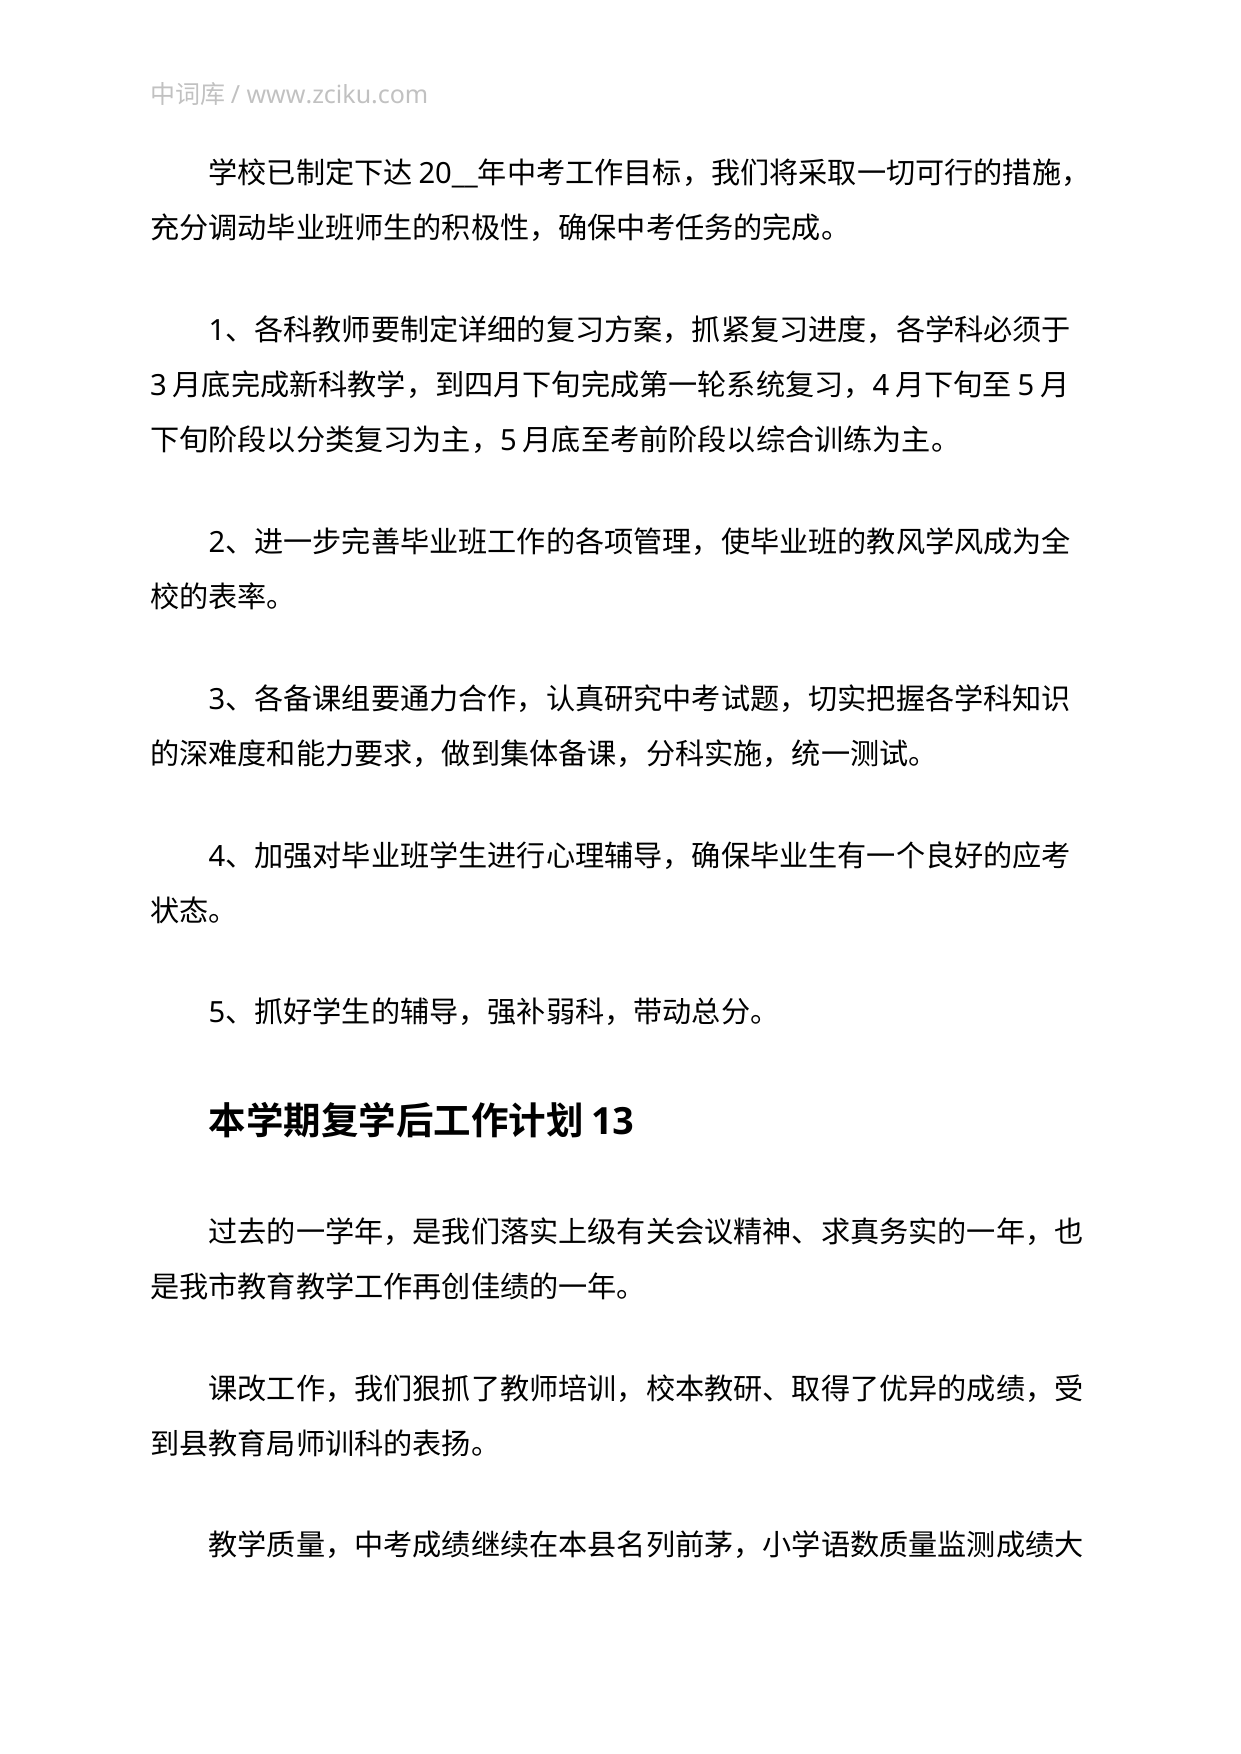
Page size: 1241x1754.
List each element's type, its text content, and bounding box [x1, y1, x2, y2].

text 学校已制定下达20__年中考工作目标，我们将采取一切可行的措施，充分调动毕业班师生的积极性，确保中考任务的完成。 [150, 150, 1090, 247]
text 5、抓好学生的辅导，强补弱科，带动总分。 [150, 989, 1090, 1031]
text 2、进一步完善毕业班工作的各项管理，使毕业班的教风学风成为全校的表率。 [150, 519, 1090, 616]
text 3、各备课组要通力合作，认真研究中考试题，切实把握各学科知识的深难度和能力要求，做到集体备课，分科实施，统一测试。 [150, 676, 1090, 773]
text 本学期复学后工作计划13 [150, 1091, 1090, 1146]
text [150, 1522, 1090, 1564]
text 4、加强对毕业班学生进行心理辅导，确保毕业生有一个良好的应考状态。 [150, 832, 1090, 929]
text 1、各科教师要制定详细的复习方案，抓紧复习进度，各学科必须于3月底完成新科教学，到四月下旬完成第一轮系统复习，4月下旬至5月下旬阶段以分类复习为主，5月底至考前阶段以综合训练为主。 [150, 307, 1090, 459]
text 课改工作，我们狠抓了教师培训，校本教研、取得了优异的成绩，受到县教育局师训科的表扬。 [150, 1365, 1090, 1462]
text 过去的一学年，是我们落实上级有关会议精神、求真务实的一年，也是我市教育教学工作再创佳绩的一年。 [150, 1209, 1090, 1306]
